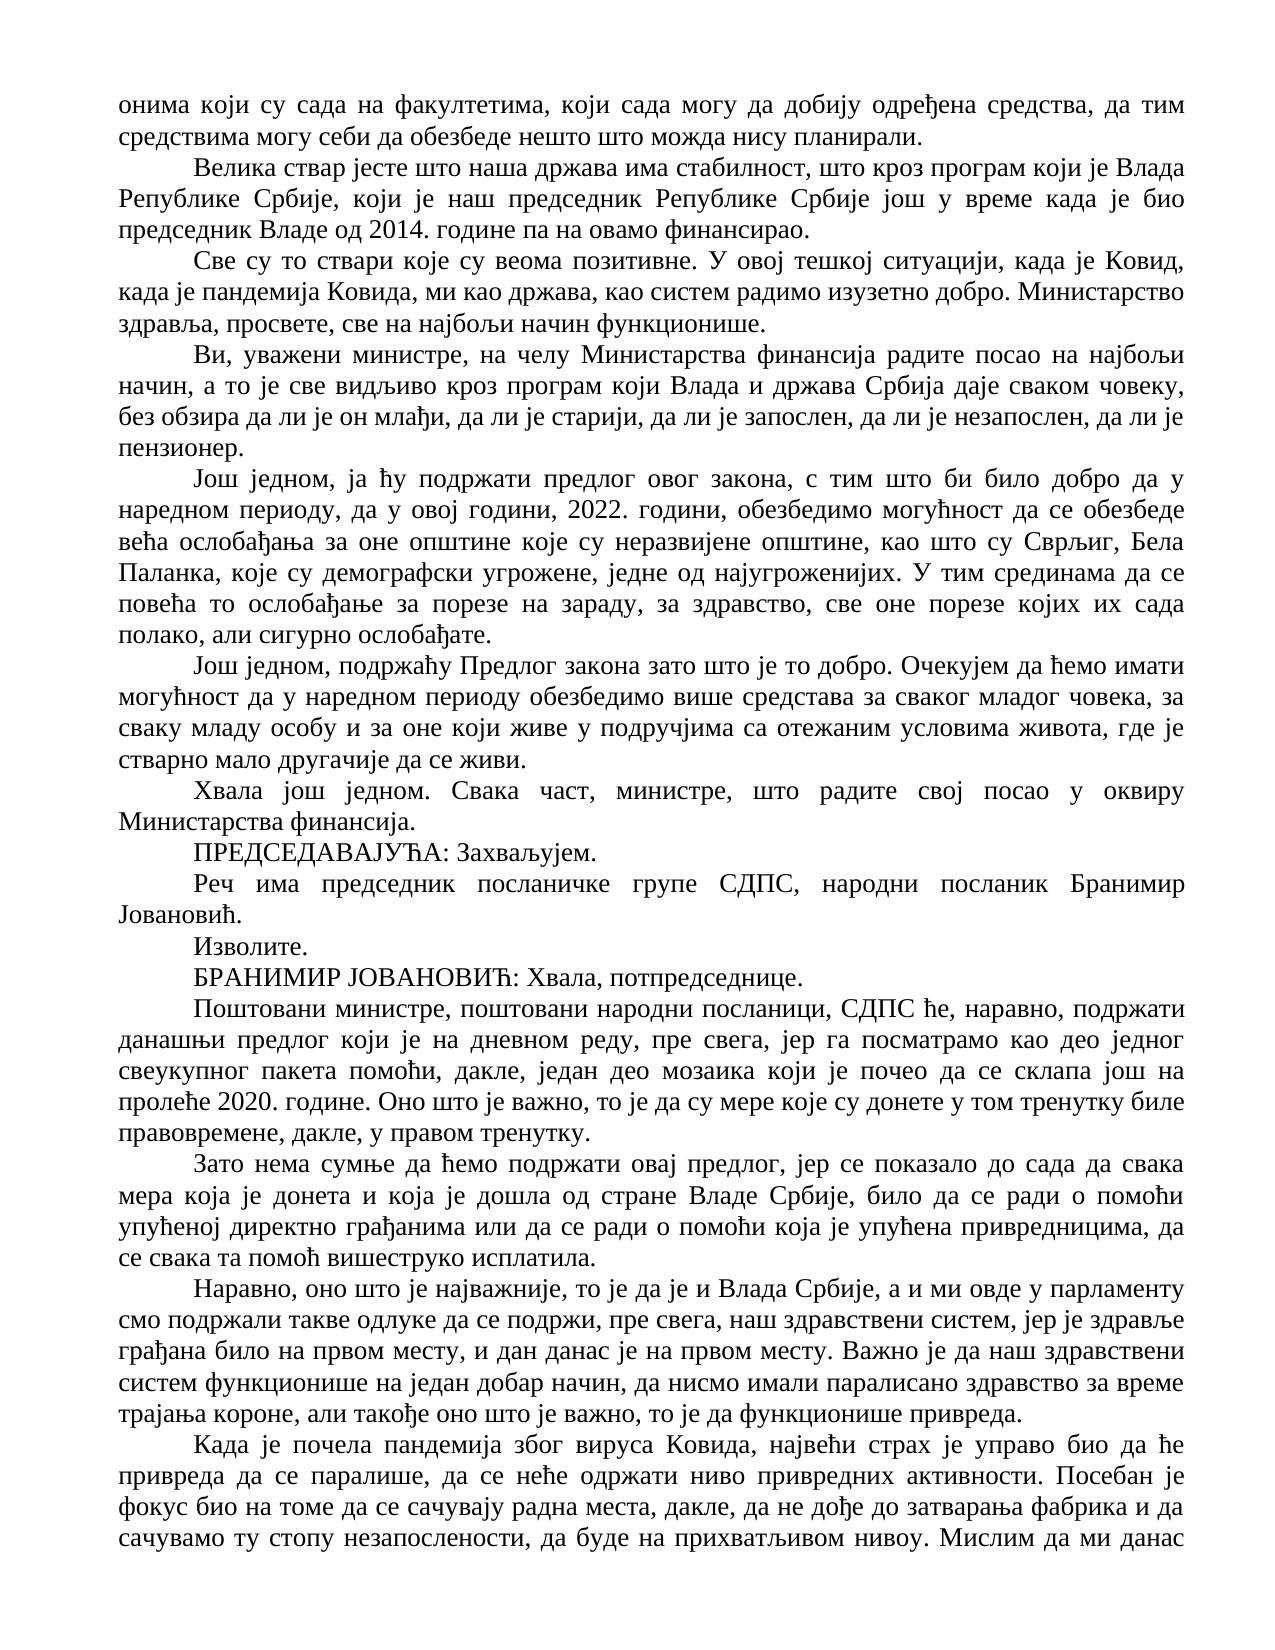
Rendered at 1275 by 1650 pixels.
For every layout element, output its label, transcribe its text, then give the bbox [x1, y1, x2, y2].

text Наравно, оно што је најважније, то је да је и Влада Србије, а и ми овде у парламенту смо подржали такве одлуке да се подржи, пре свега, наш здравствени систем, јер је здравље грађана било на првом месту, и дан данас је на првом месту. Важно је да наш здравствени систем функционише на један добар начин, да нисмо имали паралисано здравство за време трајања короне, али такође оно што је важно, то је да функционише привреда. [118, 1272, 1186, 1428]
text Реч има председник посланичке групе СДПС, народни посланик Бранимир Јовановић. [118, 867, 1186, 929]
text Хвала још једном. Свака част, министре, што радите свој посао у оквиру Министарства финансија. [118, 774, 1186, 836]
text Зато нема сумње да ћемо подржати овај предлог, јер се показало до сада да свака мера која је донета и која је дошла од стране Владе Србије, било да се ради о помоћи упућеној директно грађанима или да се ради о помоћи која је упућена привредницима, да се свака та помоћ вишеструко исплатила. [118, 1148, 1186, 1272]
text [118, 1428, 1186, 1552]
text ПРЕДСЕДАВАЈУЋА: Захваљујем. [118, 836, 1186, 867]
text Све су то ствари које су веома позитивне. У овој тешкој ситуацији, када је Ковид, када је пандемија Ковида, ми као држава, као систем радимо изузетно добро. Министарство здравља, просвете, све на најбољи начин функционише. [118, 244, 1186, 338]
text Још једном, подржаћу Предлог закона зато што је то добро. Очекујем да ћемо имати могућност да у наредном периоду обезбедимо више средстава за сваког младог човека, за сваку младу особу и за оне који живе у подручјима са отежаним условима живота, где је стварно мало другачије да се живи. [118, 649, 1186, 774]
text Поштовани министре, поштовани народни посланици, СДПС ће, наравно, подржати данашњи предлог који је на дневном реду, пре свега, јер га посматрамо као део једног свеукупног пакета помоћи, дакле, један део мозаика који је почео да се склапа још на пролеће 2020. године. Оно што је важно, то је да су мере које су донете у том тренутку биле правовремене, дакле, у правом тренутку. [118, 992, 1186, 1148]
text Још једном, ја ћу подржати предлог овог закона, с тим што би било добро да у наредном периоду, да у овој години, 2022. години, обезбедимо могућност да се обезбеде већа ослобађања за оне општине које су неразвијене општине, као што су Сврљиг, Бела Паланка, које су демографски угрожене, једне од најугроженијих. У тим срединама да се повећа то ослобађање за порезе на зараду, за здравство, све оне порезе којих их сада полако, али сигурно ослобађате. [118, 462, 1186, 649]
text Ви, уважени министре, на челу Министарства финансија радите посао на најбољи начин, а то је све видљиво кроз програм који Влада и држава Србија даје сваком човеку, без обзира да ли је он млађи, да ли је старији, да ли је запослен, да ли је незапослен, да ли је пензионер. [118, 338, 1186, 462]
text Изволите. [118, 929, 1186, 961]
text Велика ствар јесте што наша држава има стабилност, што кроз програм који је Влада Републике Србије, који је наш председник Републике Србије још у време када је био председник Владе од 2014. године па на овамо финансирао. [118, 151, 1186, 244]
text БРАНИМИР ЈОВАНОВИЋ: Хвала, потпредседнице. [118, 961, 1186, 992]
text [118, 89, 1186, 151]
